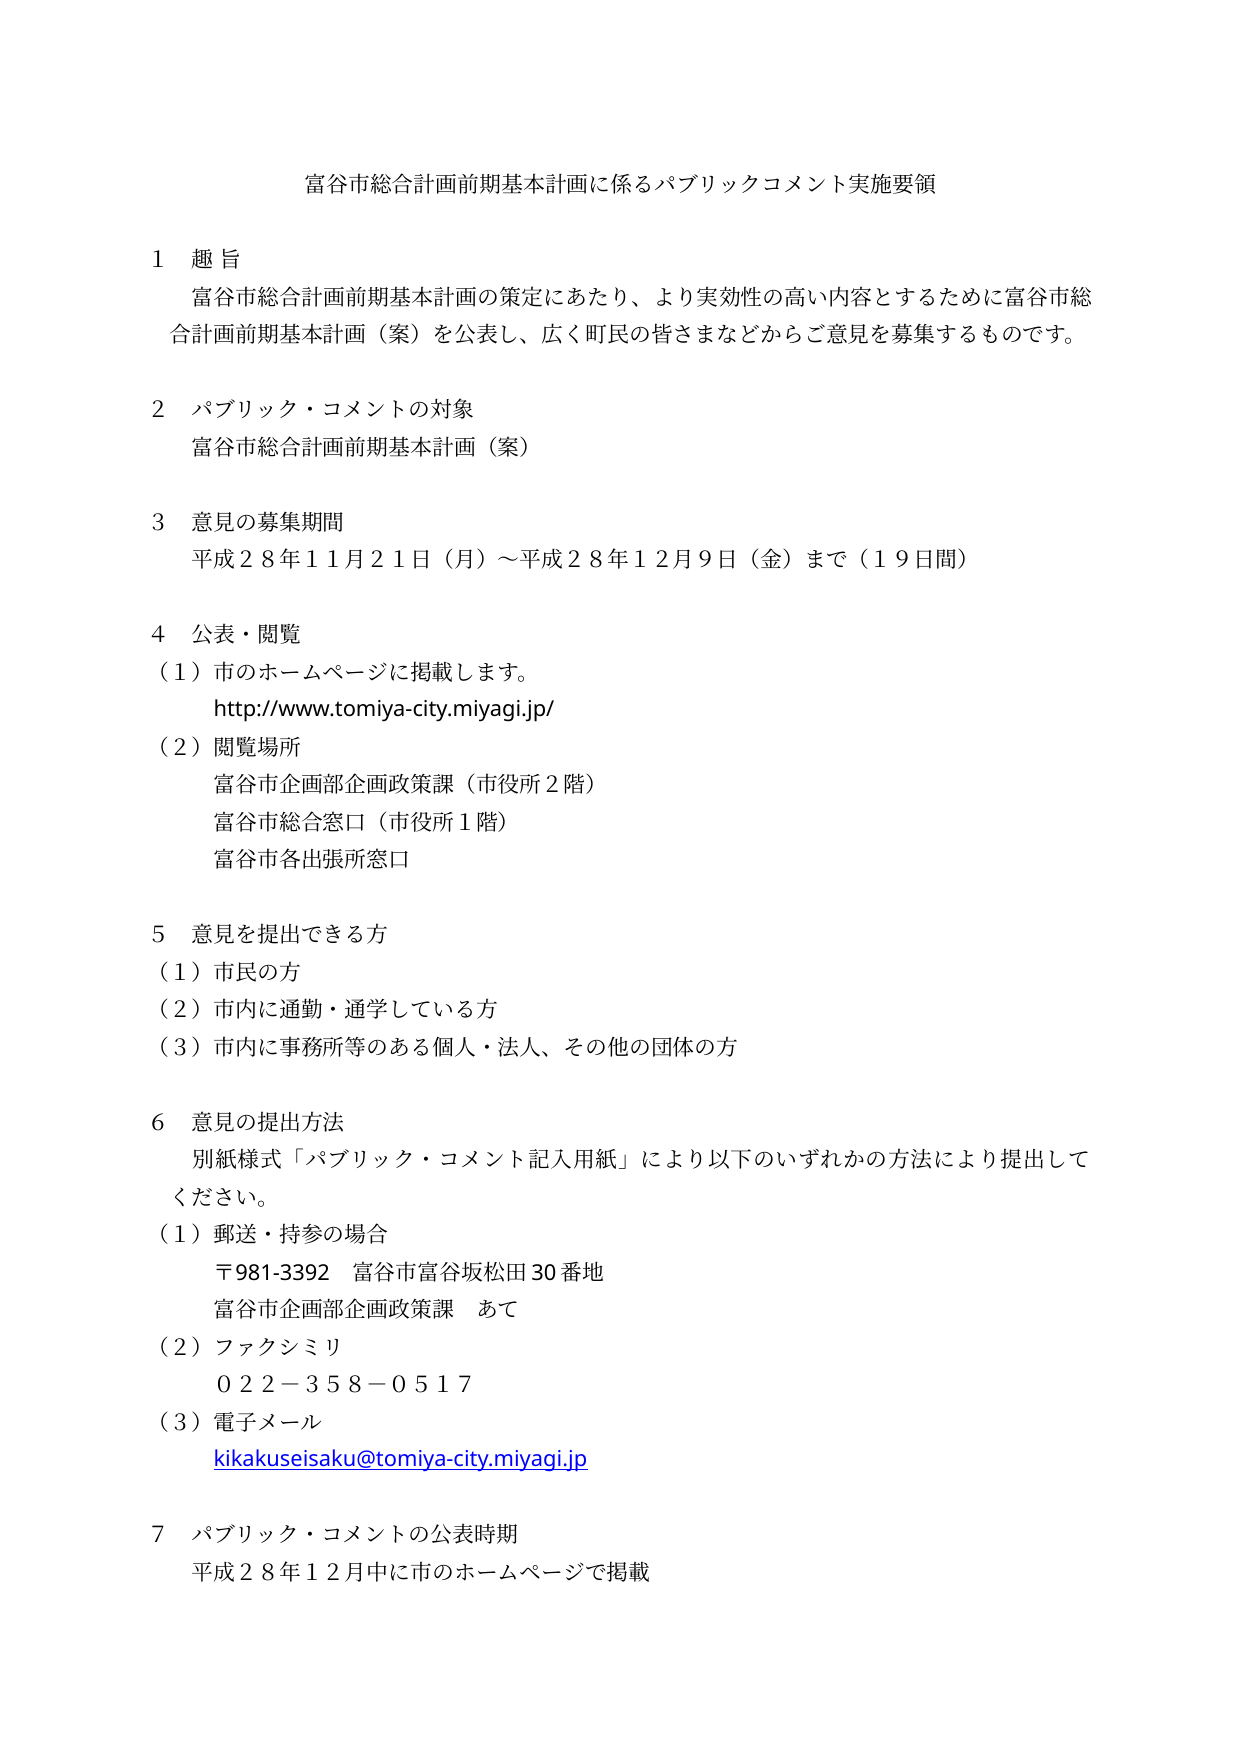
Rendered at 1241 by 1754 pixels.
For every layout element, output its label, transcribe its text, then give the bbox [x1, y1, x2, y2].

text http://www.tomiya-city.miyagi.jp/ [148, 689, 1092, 727]
text 富谷市総合計画前期基本計画に係るパブリックコメント実施要領 [148, 164, 1092, 202]
text 平成２８年１２月中に市のホームページで掲載 [148, 1552, 1092, 1589]
text 富谷市総合計画前期基本計画（案） [148, 427, 1092, 464]
text （１）市のホームページに掲載します。 [148, 652, 1092, 689]
text （１）郵送・持参の場合 [148, 1214, 1092, 1252]
text 富谷市総合窓口（市役所１階） [148, 802, 1092, 839]
text （３）市内に事務所等のある個人・法人、その他の団体の方 [148, 1027, 1092, 1064]
text （２）閲覧場所 [148, 727, 1092, 764]
text ４ 公表・閲覧 [148, 614, 1092, 652]
text kikakuseisaku@tomiya-city.miyagi.jp [148, 1439, 1092, 1477]
text ７ パブリック・コメントの公表時期 [148, 1514, 1092, 1552]
text 別紙様式「パブリック・コメント記入用紙」により以下のいずれかの方法により提出して ください。 [148, 1139, 1092, 1214]
text （３）電子メール [148, 1402, 1092, 1439]
text （２）市内に通勤・通学している方 [148, 989, 1092, 1027]
text ２ パブリック・コメントの対象 [148, 389, 1092, 427]
text ３ 意見の募集期間 [148, 502, 1092, 539]
text ０２２－３５８－０５１７ [148, 1364, 1092, 1402]
text 富谷市企画部企画政策課 あて [148, 1289, 1092, 1327]
text （１）市民の方 [148, 952, 1092, 989]
text 富谷市企画部企画政策課（市役所２階） [148, 764, 1092, 802]
text 平成２８年１１月２１日（月）～平成２８年１２月９日（金）まで（１９日間） [148, 539, 1092, 577]
text ５ 意見を提出できる方 [148, 914, 1092, 952]
text １ 趣 旨 [148, 239, 1092, 277]
text 富谷市各出張所窓口 [148, 839, 1092, 877]
text （２）ファクシミリ [148, 1327, 1092, 1364]
text ６ 意見の提出方法 [148, 1102, 1092, 1139]
text 〒981-3392 富谷市富谷坂松田30番地 [148, 1252, 1092, 1289]
text 富谷市総合計画前期基本計画の策定にあたり、より実効性の高い内容とするために富谷市総合計画前期基本計画（案）を公表し、広く町民の皆さまなどからご意見を募集するものです。 [169, 277, 1092, 352]
